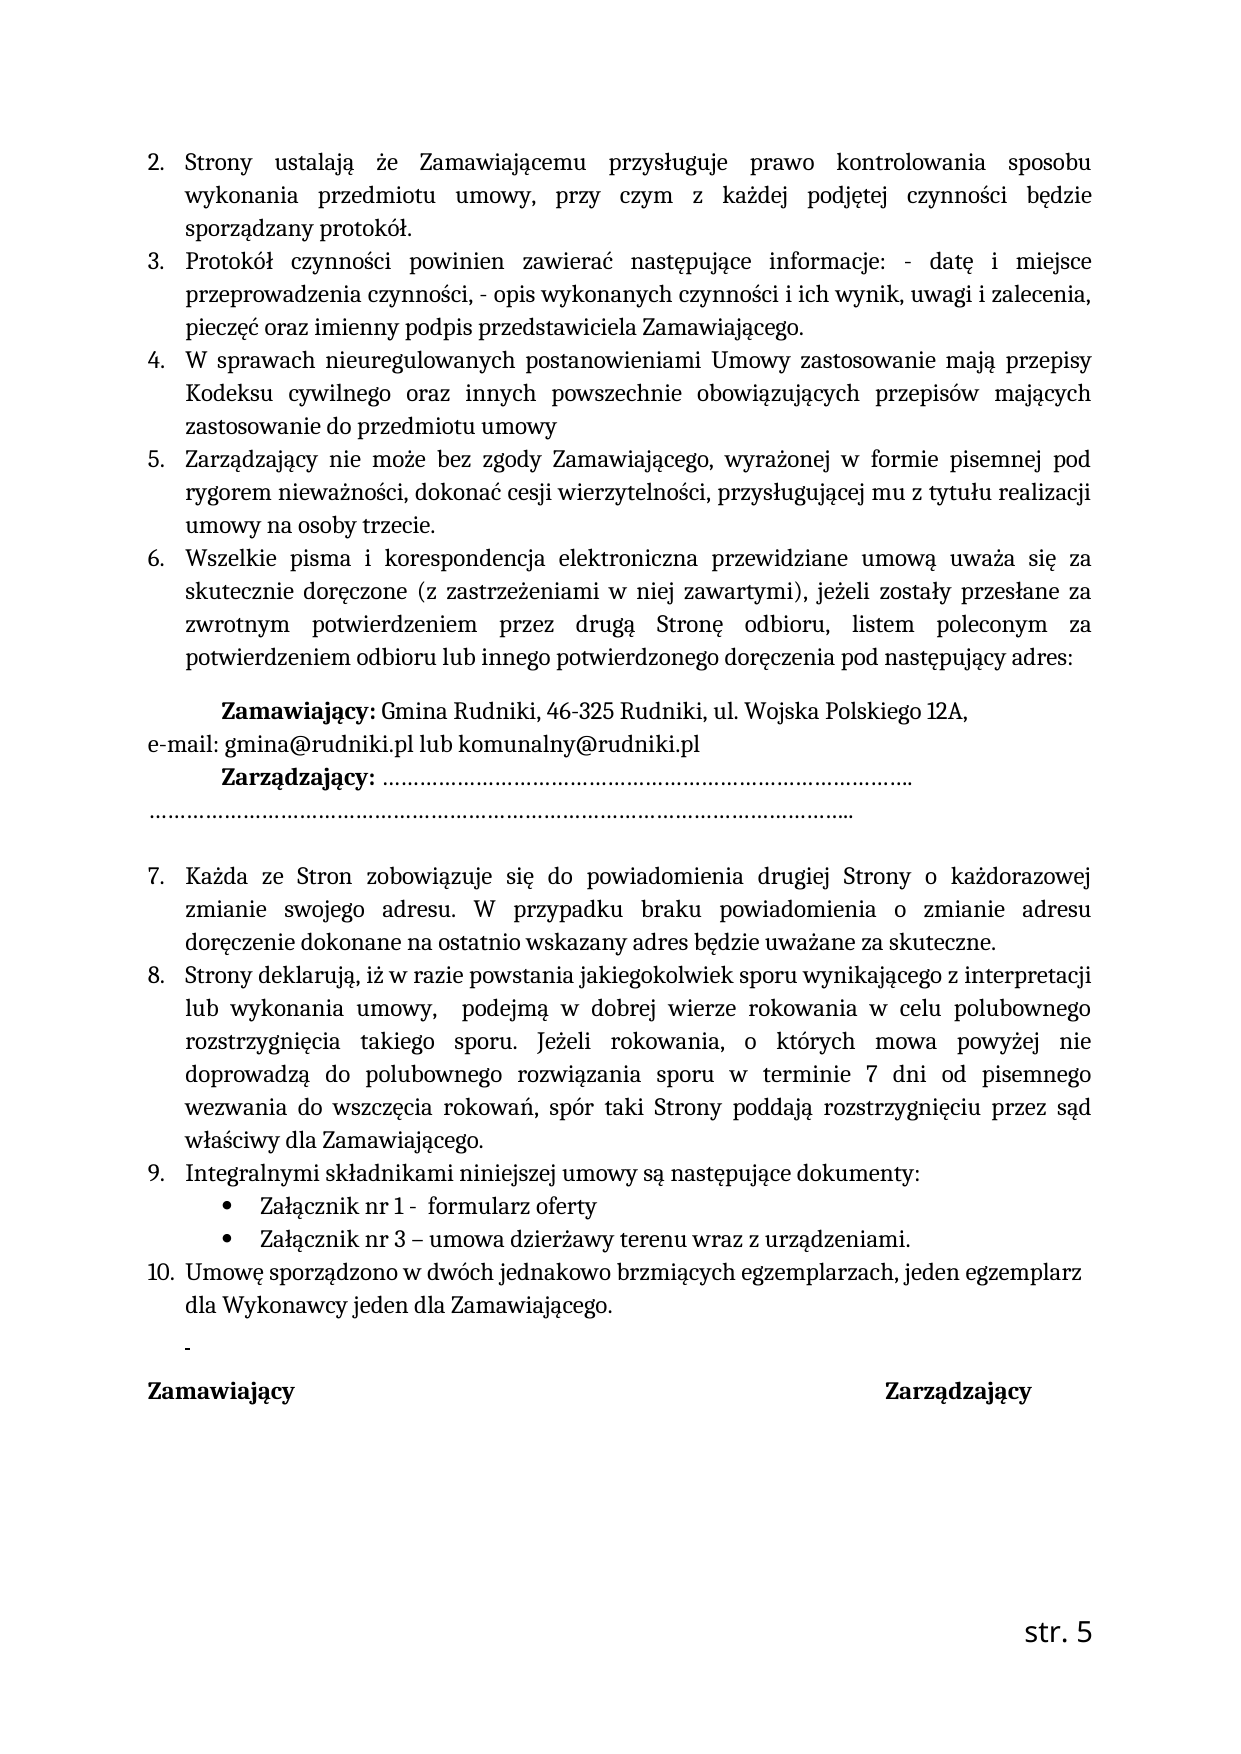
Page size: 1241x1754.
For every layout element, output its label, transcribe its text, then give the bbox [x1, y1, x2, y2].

list Protokół czynności powinien zawierać następujące informacje: - datę i miejsce przeprowadzenia czynności, - opis wykonanych czynności i ich wynik, uwagi i zalecenia, pieczęć oraz imienny podpis przedstawiciela Zamawiającego. [148, 247, 1093, 341]
list W sprawach nieuregulowanych postanowieniami Umowy zastosowanie mają przepisy Kodeksu cywilnego oraz innych powszechnie obowiązujących przepisów mających zastosowanie do przedmiotu umowy [148, 346, 1093, 441]
text Zamawiający Zarządzający [148, 1377, 1093, 1406]
list Strony ustalają że Zamawiającemu przysługuje prawo kontrolowania sposobu wykonania przedmiotu umowy, przy czym z każdej podjętej czynności będzie sporządzany protokół. [148, 148, 1093, 242]
text Zamawiający: Gmina Rudniki, 46-325 Rudniki, ul. Wojska Polskiego 12A, [148, 697, 1093, 726]
list Wszelkie pisma i korespondencja elektroniczna przewidziane umową uważa się za skutecznie doręczone (z zastrzeżeniami w niej zawartymi), jeżeli zostały przesłane za zwrotnym potwierdzeniem przez drugą Stronę odbioru, listem poleconym za potwierdzeniem odbioru lub innego potwierdzonego doręczenia pod następujący adres: [148, 544, 1093, 672]
text ………………………………………………………………………………………………….. [148, 796, 1093, 824]
text Zarządzający: …………………………………………………………………………. [148, 763, 1093, 792]
list Załącznik nr 1 - formularz oferty [223, 1192, 1093, 1221]
list Strony deklarują, iż w razie powstania jakiegokolwiek sporu wynikającego z interpretacji lub wykonania umowy, podejmą w dobrej wierze rokowania w celu polubownego rozstrzygnięcia takiego sporu. Jeżeli rokowania, o których mowa powyżej nie doprowadzą do polubownego rozwiązania sporu w terminie 7 dni od pisemnego wezwania do wszczęcia rokowań, spór taki Strony poddają rozstrzygnięciu przez sąd właściwy dla Zamawiającego. [148, 961, 1093, 1155]
list Umowę sporządzono w dwóch jednakowo brzmiących egzemplarzach, jeden egzemplarz dla Wykonawcy jeden dla Zamawiającego. [148, 1258, 1093, 1320]
list Każda ze Stron zobowiązuje się do powiadomienia drugiej Strony o każdorazowej zmianie swojego adresu. W przypadku braku powiadomienia o zmianie adresu doręczenie dokonane na ostatnio wskazany adres będzie uważane za skuteczne. [148, 862, 1093, 957]
list Integralnymi składnikami niniejszej umowy są następujące dokumenty: [148, 1159, 1093, 1188]
list Zarządzający nie może bez zgody Zamawiającego, wyrażonej w formie pisemnej pod rygorem nieważności, dokonać cesji wierzytelności, przysługującej mu z tytułu realizacji umowy na osoby trzecie. [148, 445, 1093, 539]
list Załącznik nr 3 – umowa dzierżawy terenu wraz z urządzeniami. [223, 1225, 1093, 1254]
text e-mail: gmina@rudniki.pl lub komunalny@rudniki.pl [148, 730, 1093, 758]
